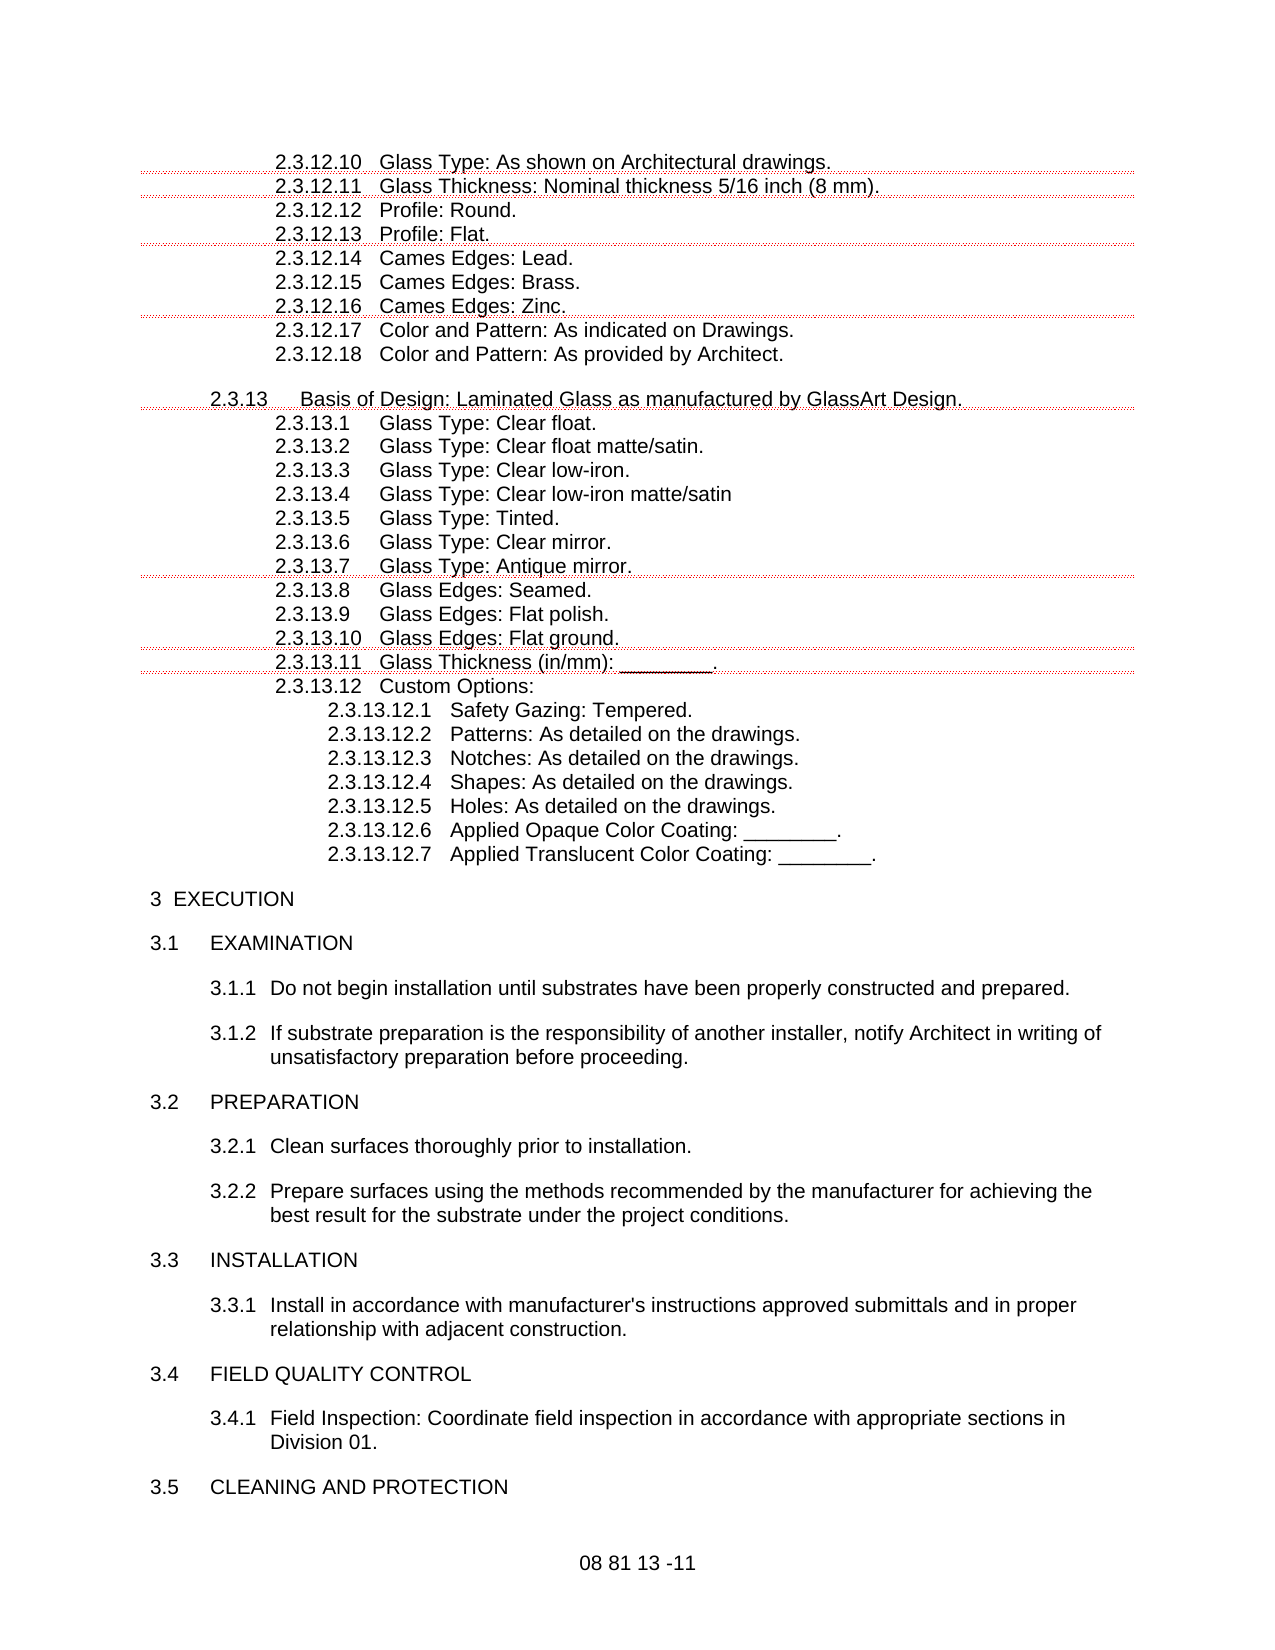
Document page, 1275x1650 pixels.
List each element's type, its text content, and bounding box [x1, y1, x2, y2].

list If substrate preparation is the responsibility of another installer, notify Architect in writing of unsatisfactory preparation before proceeding. [210, 1021, 1125, 1069]
list Glass Thickness: Nominal thickness 5/16 inch (8 mm). [275, 174, 1125, 198]
list Glass Type: Tinted. [275, 506, 1125, 530]
list CLEANING AND PROTECTION [150, 1475, 1125, 1499]
list FIELD QUALITY CONTROL [150, 1361, 1125, 1385]
list Glass Edges: Flat polish. [275, 602, 1125, 626]
list Patterns: As detailed on the drawings. [327, 722, 1125, 746]
list Clean surfaces thoroughly prior to installation. [210, 1134, 1125, 1158]
list Glass Type: Clear float matte/satin. [275, 434, 1125, 458]
list Glass Type: As shown on Architectural drawings. [275, 150, 1125, 174]
list Prepare surfaces using the methods recommended by the manufacturer for achieving the best result for the substrate under the project conditions. [210, 1179, 1125, 1227]
list PREPARATION [150, 1089, 1125, 1113]
list EXAMINATION [150, 931, 1125, 955]
list Glass Type: Clear mirror. [275, 530, 1125, 554]
list Glass Type: Antique mirror. [275, 554, 1125, 578]
list Cames Edges: Brass. [275, 270, 1125, 294]
list Applied Opaque Color Coating: ________. [327, 818, 1125, 842]
list Glass Edges: Flat ground. [275, 626, 1125, 650]
list Glass Thickness (in/mm): ________. [275, 650, 1125, 674]
list INSTALLATION [150, 1248, 1125, 1272]
list Holes: As detailed on the drawings. [327, 794, 1125, 818]
list Profile: Round. [275, 198, 1125, 222]
list EXECUTION [150, 886, 1125, 910]
list Glass Type: Clear float. [275, 410, 1125, 434]
list Cames Edges: Lead. [275, 246, 1125, 270]
list Color and Pattern: As indicated on Drawings. [275, 318, 1125, 342]
list Install in accordance with manufacturer's instructions approved submittals and in proper relationship with adjacent construction. [210, 1293, 1125, 1341]
list Do not begin installation until substrates have been properly constructed and prepared. [210, 976, 1125, 1000]
list Custom Options: [275, 674, 1125, 698]
list Color and Pattern: As provided by Architect. [275, 342, 1125, 366]
list Applied Translucent Color Coating: ________. [327, 842, 1125, 866]
list Glass Edges: Seamed. [275, 578, 1125, 602]
list Basis of Design: Laminated Glass as manufactured by GlassArt Design. [210, 386, 1125, 410]
list Field Inspection: Coordinate field inspection in accordance with appropriate sections in Division 01. [210, 1406, 1125, 1454]
list Glass Type: Clear low-iron matte/satin [275, 482, 1125, 506]
list Profile: Flat. [275, 222, 1125, 246]
list Cames Edges: Zinc. [275, 294, 1125, 318]
list Shapes: As detailed on the drawings. [327, 770, 1125, 794]
list Safety Gazing: Tempered. [327, 698, 1125, 722]
list Notches: As detailed on the drawings. [327, 746, 1125, 770]
list Glass Type: Clear low-iron. [275, 458, 1125, 482]
